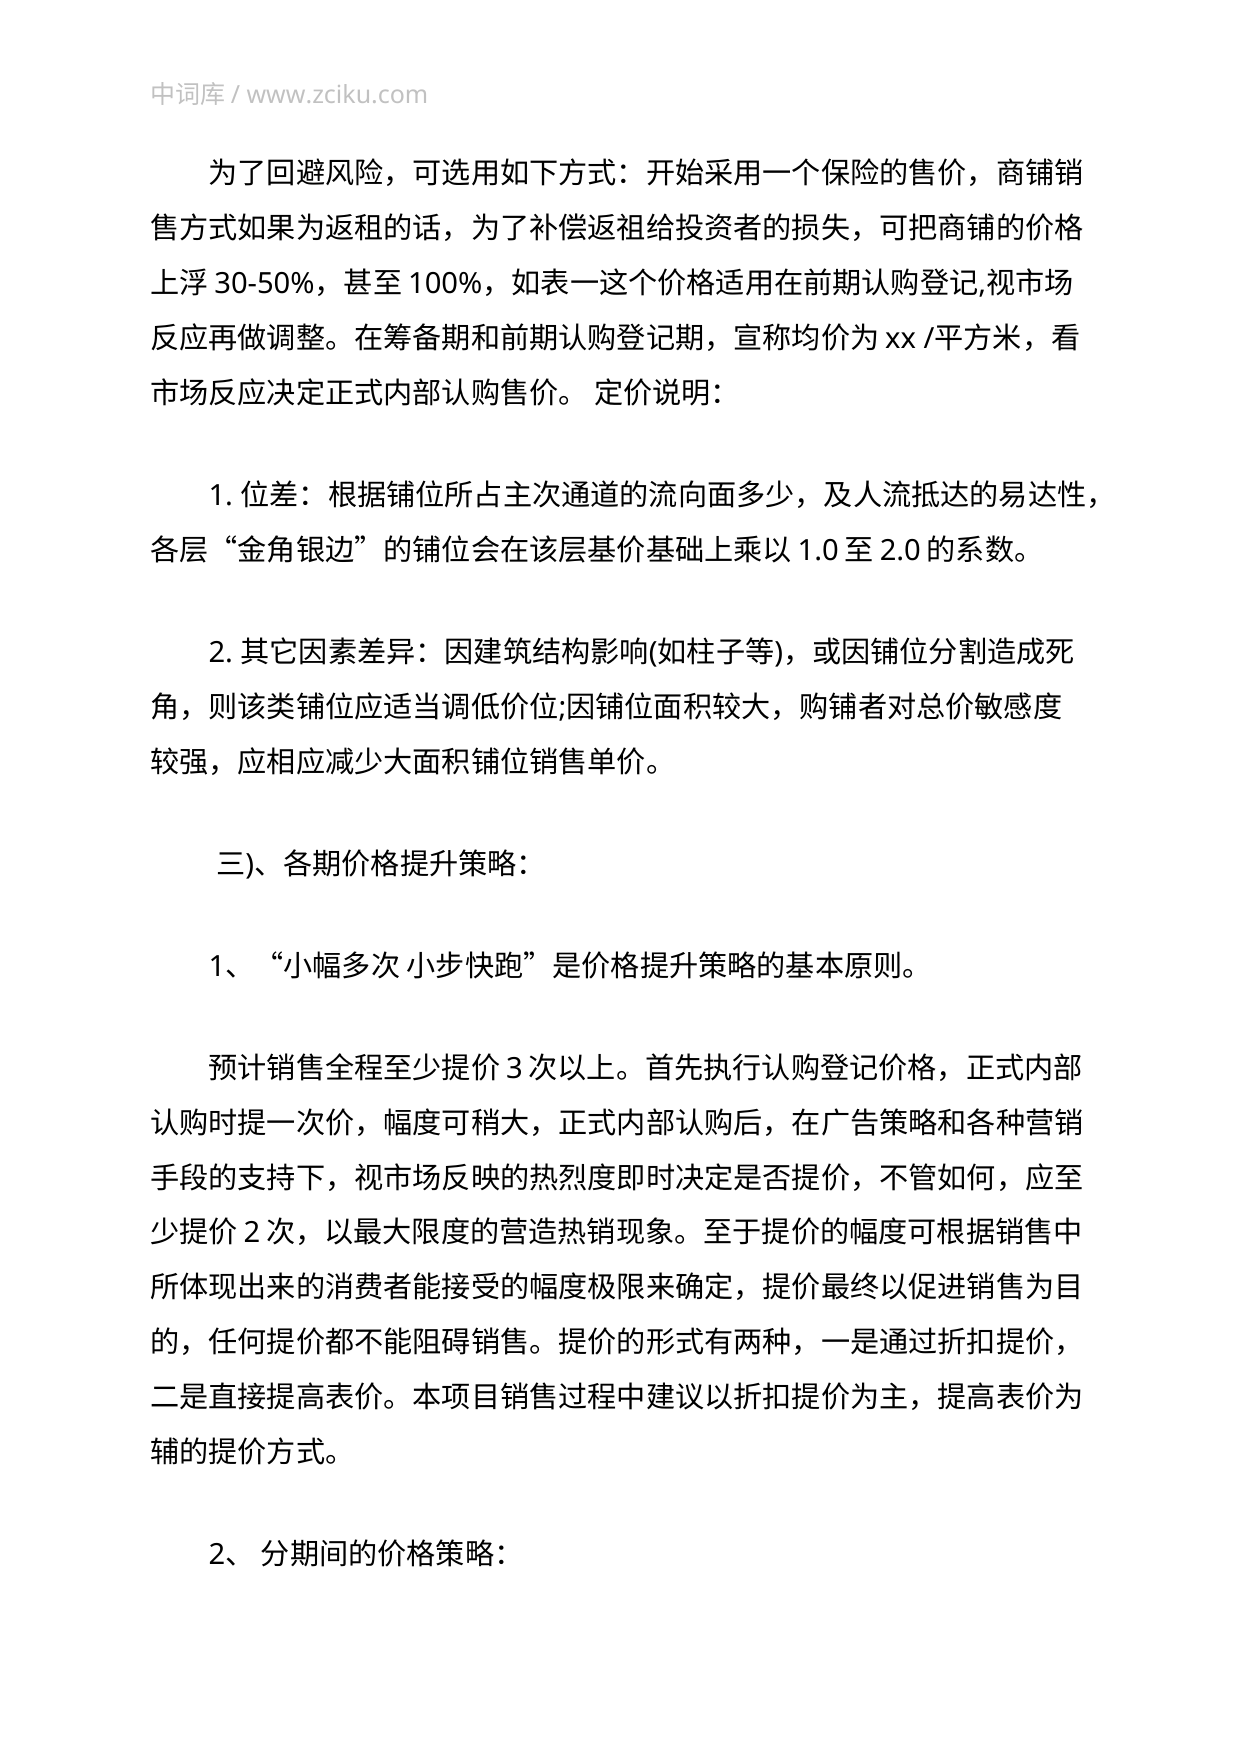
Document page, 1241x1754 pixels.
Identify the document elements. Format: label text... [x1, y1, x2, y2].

text 三)、各期价格提升策略： [150, 840, 1090, 883]
text 2. 其它因素差异：因建筑结构影响(如柱子等)，或因铺位分割造成死角，则该类铺位应适当调低价位;因铺位面积较大，购铺者对总价敏感度较强，应相应减少大面积铺位销售单价。 [150, 628, 1090, 781]
text 为了回避风险，可选用如下方式：开始采用一个保险的售价，商铺销售方式如果为返租的话，为了补偿返祖给投资者的损失，可把商铺的价格上浮30-50%，甚至100%，如表一这个价格适用在前期认购登记,视市场反应再做调整。在筹备期和前期认购登记期，宣称均价为xx /平方米，看市场反应决定正式内部认购售价。 定价说明： [150, 150, 1090, 412]
text 预计销售全程至少提价3次以上。首先执行认购登记价格，正式内部认购时提一次价，幅度可稍大，正式内部认购后，在广告策略和各种营销手段的支持下，视市场反映的热烈度即时决定是否提价，不管如何，应至少提价2次，以最大限度的营造热销现象。至于提价的幅度可根据销售中所体现出来的消费者能接受的幅度极限来确定，提价最终以促进销售为目的，任何提价都不能阻碍销售。提价的形式有两种，一是通过折扣提价，二是直接提高表价。本项目销售过程中建议以折扣提价为主，提高表价为辅的提价方式。 [150, 1044, 1090, 1471]
text 2、 分期间的价格策略： [150, 1531, 1090, 1573]
text 1、“小幅多次 小步快跑”是价格提升策略的基本原则。 [150, 942, 1090, 985]
text 1. 位差：根据铺位所占主次通道的流向面多少，及人流抵达的易达性，各层“金角银边”的铺位会在该层基价基础上乘以1.0至2.0的系数。 [150, 472, 1090, 569]
